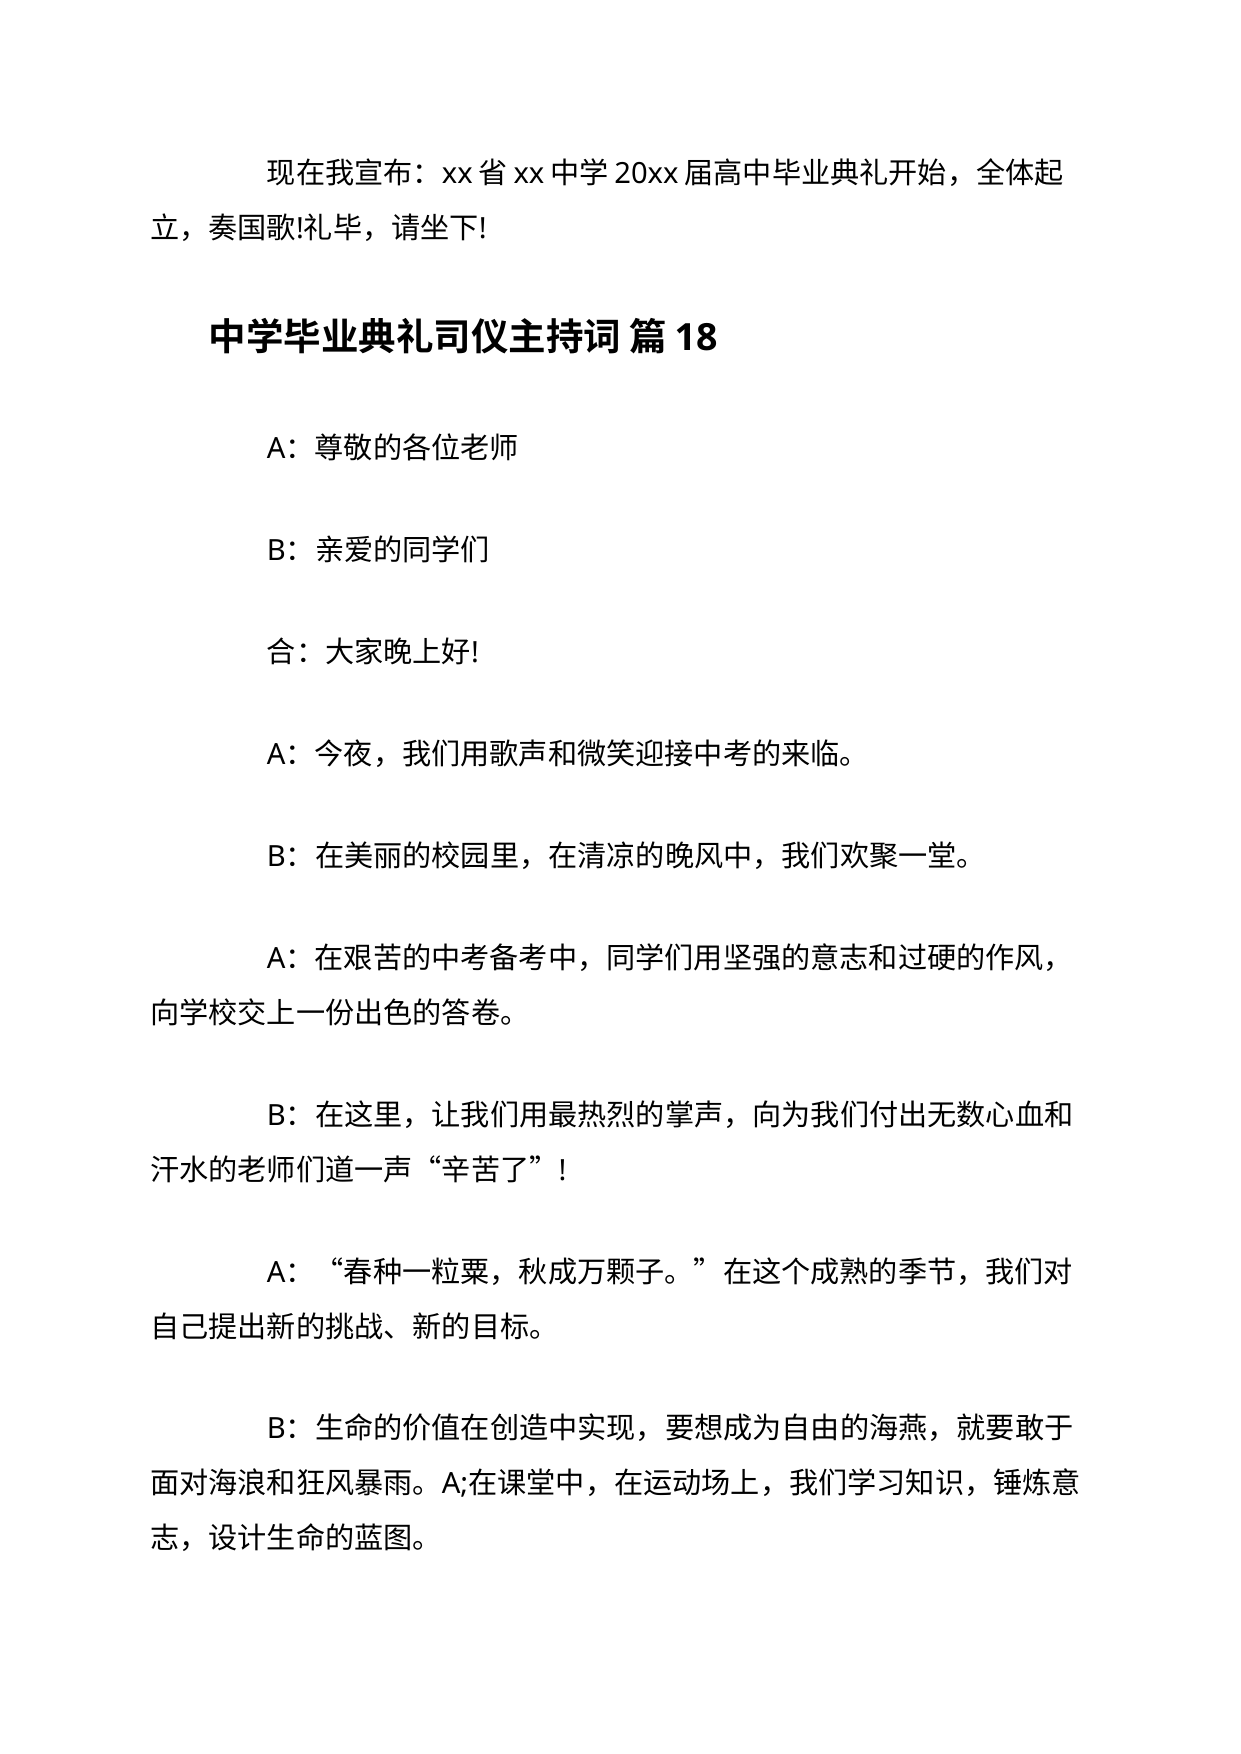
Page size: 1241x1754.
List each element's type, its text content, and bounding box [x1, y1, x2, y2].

text B：在这里，让我们用最热烈的掌声，向为我们付出无数心血和汗水的老师们道一声“辛苦了”! [150, 1091, 1090, 1189]
text 合：大家晚上好! [150, 628, 1090, 671]
text A：“春种一粒粟，秋成万颗子。”在这个成熟的季节，我们对自己提出新的挑战、新的目标。 [150, 1248, 1090, 1346]
text B：在美丽的校园里，在清凉的晚风中，我们欢聚一堂。 [150, 832, 1090, 875]
text B：亲爱的同学们 [150, 527, 1090, 569]
text 中学毕业典礼司仪主持词 篇18 [150, 307, 1090, 361]
text 现在我宣布：xx省xx中学20xx届高中毕业典礼开始，全体起立，奏国歌!礼毕，请坐下! [150, 150, 1090, 247]
text A：在艰苦的中考备考中，同学们用坚强的意志和过硬的作风，向学校交上一份出色的答卷。 [150, 934, 1090, 1032]
text A：今夜，我们用歌声和微笑迎接中考的来临。 [150, 731, 1090, 773]
text A：尊敬的各位老师 [150, 424, 1090, 467]
text B：生命的价值在创造中实现，要想成为自由的海燕，就要敢于面对海浪和狂风暴雨。A;在课堂中，在运动场上，我们学习知识，锤炼意志，设计生命的蓝图。 [150, 1405, 1090, 1557]
